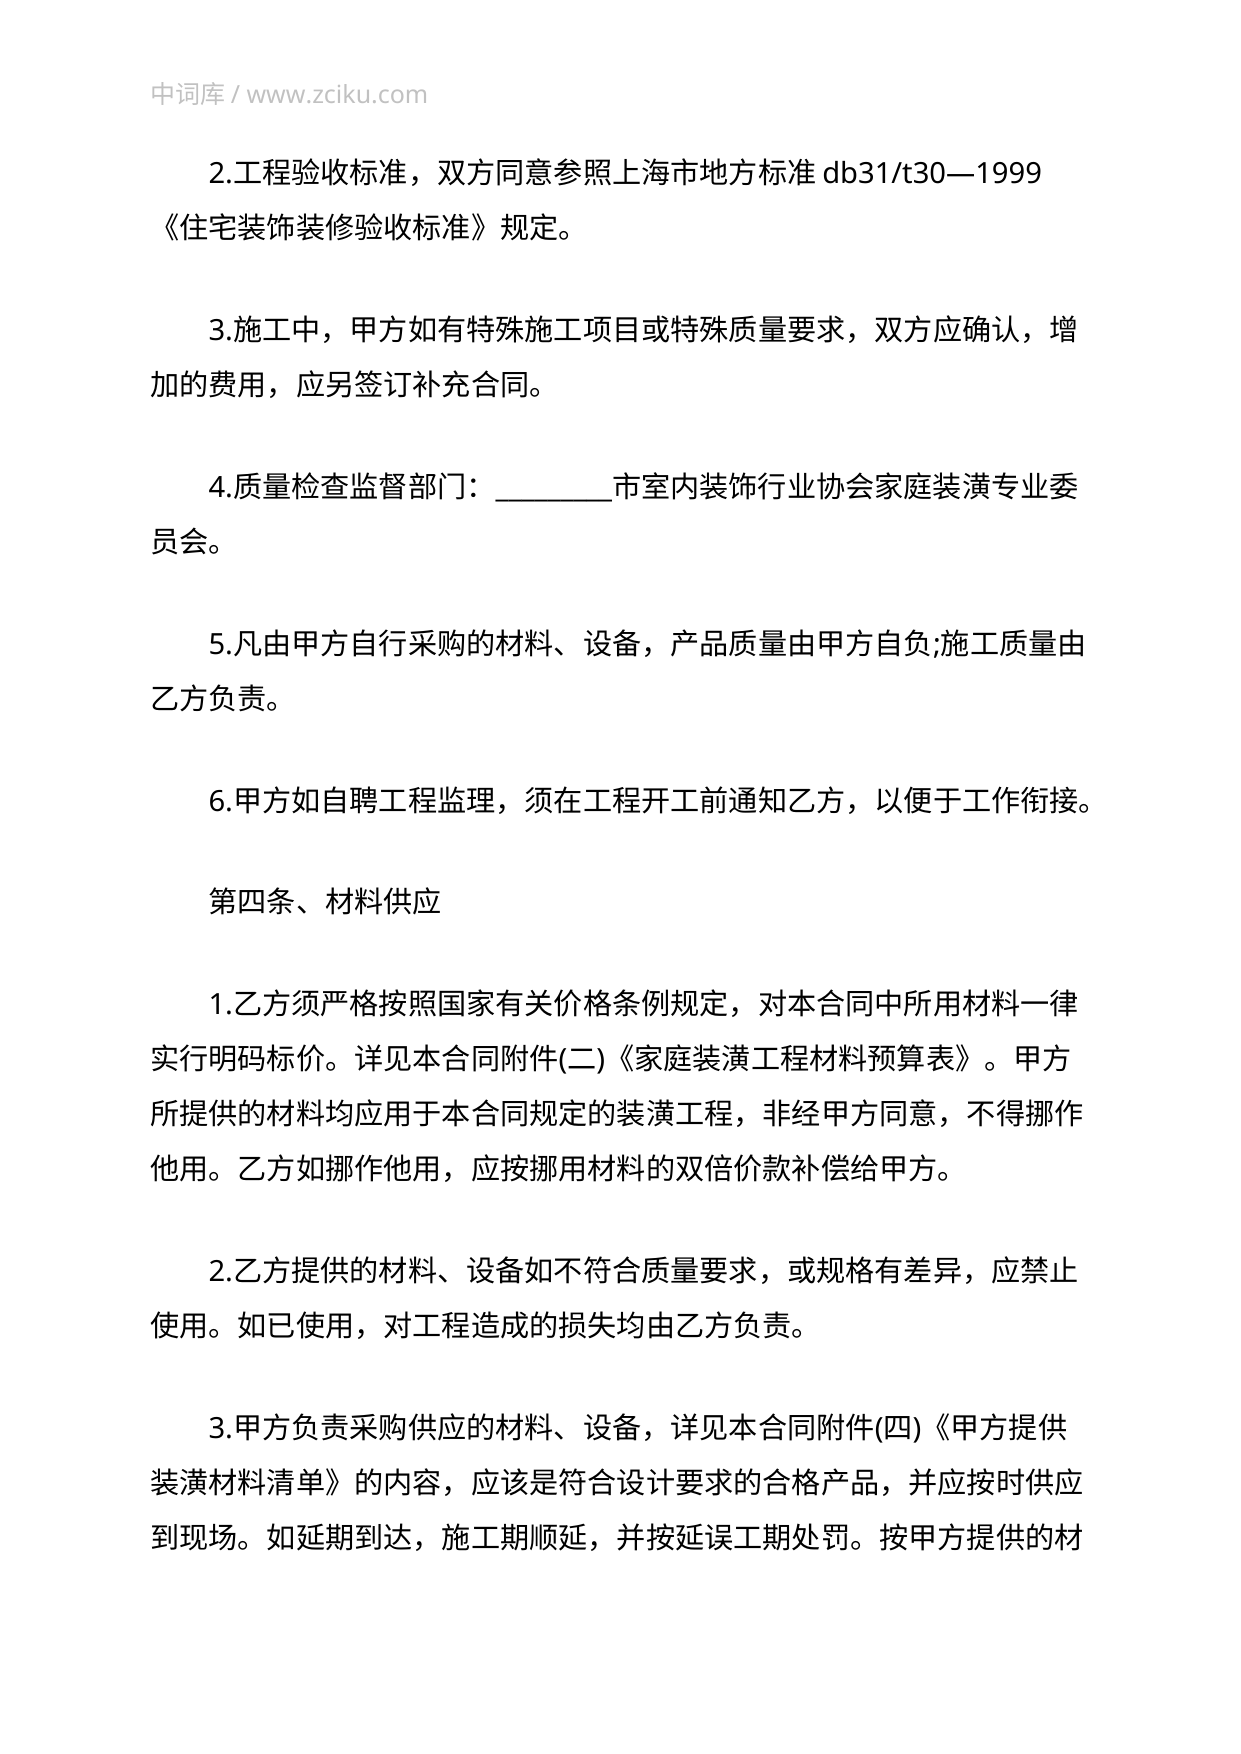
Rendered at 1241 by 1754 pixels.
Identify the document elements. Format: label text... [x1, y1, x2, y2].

text 2.工程验收标准，双方同意参照上海市地方标准db31/t30—1999《住宅装饰装修验收标准》规定。 [150, 150, 1090, 247]
text 5.凡由甲方自行采购的材料、设备，产品质量由甲方自负;施工质量由乙方负责。 [150, 620, 1090, 718]
text 2.乙方提供的材料、设备如不符合质量要求，或规格有差异，应禁止使用。如已使用，对工程造成的损失均由乙方负责。 [150, 1247, 1090, 1345]
text 3.施工中，甲方如有特殊施工项目或特殊质量要求，双方应确认，增加的费用，应另签订补充合同。 [150, 307, 1090, 404]
text 4.质量检查监督部门：_________市室内装饰行业协会家庭装潢专业委员会。 [150, 463, 1090, 561]
text 第四条、材料供应 [150, 879, 1090, 921]
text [150, 1404, 1090, 1556]
text 1.乙方须严格按照国家有关价格条例规定，对本合同中所用材料一律实行明码标价。详见本合同附件(二)《家庭装潢工程材料预算表》。甲方所提供的材料均应用于本合同规定的装潢工程，非经甲方同意，不得挪作他用。乙方如挪作他用，应按挪用材料的双倍价款补偿给甲方。 [150, 981, 1090, 1188]
text 6.甲方如自聘工程监理，须在工程开工前通知乙方，以便于工作衔接。 [150, 777, 1090, 819]
